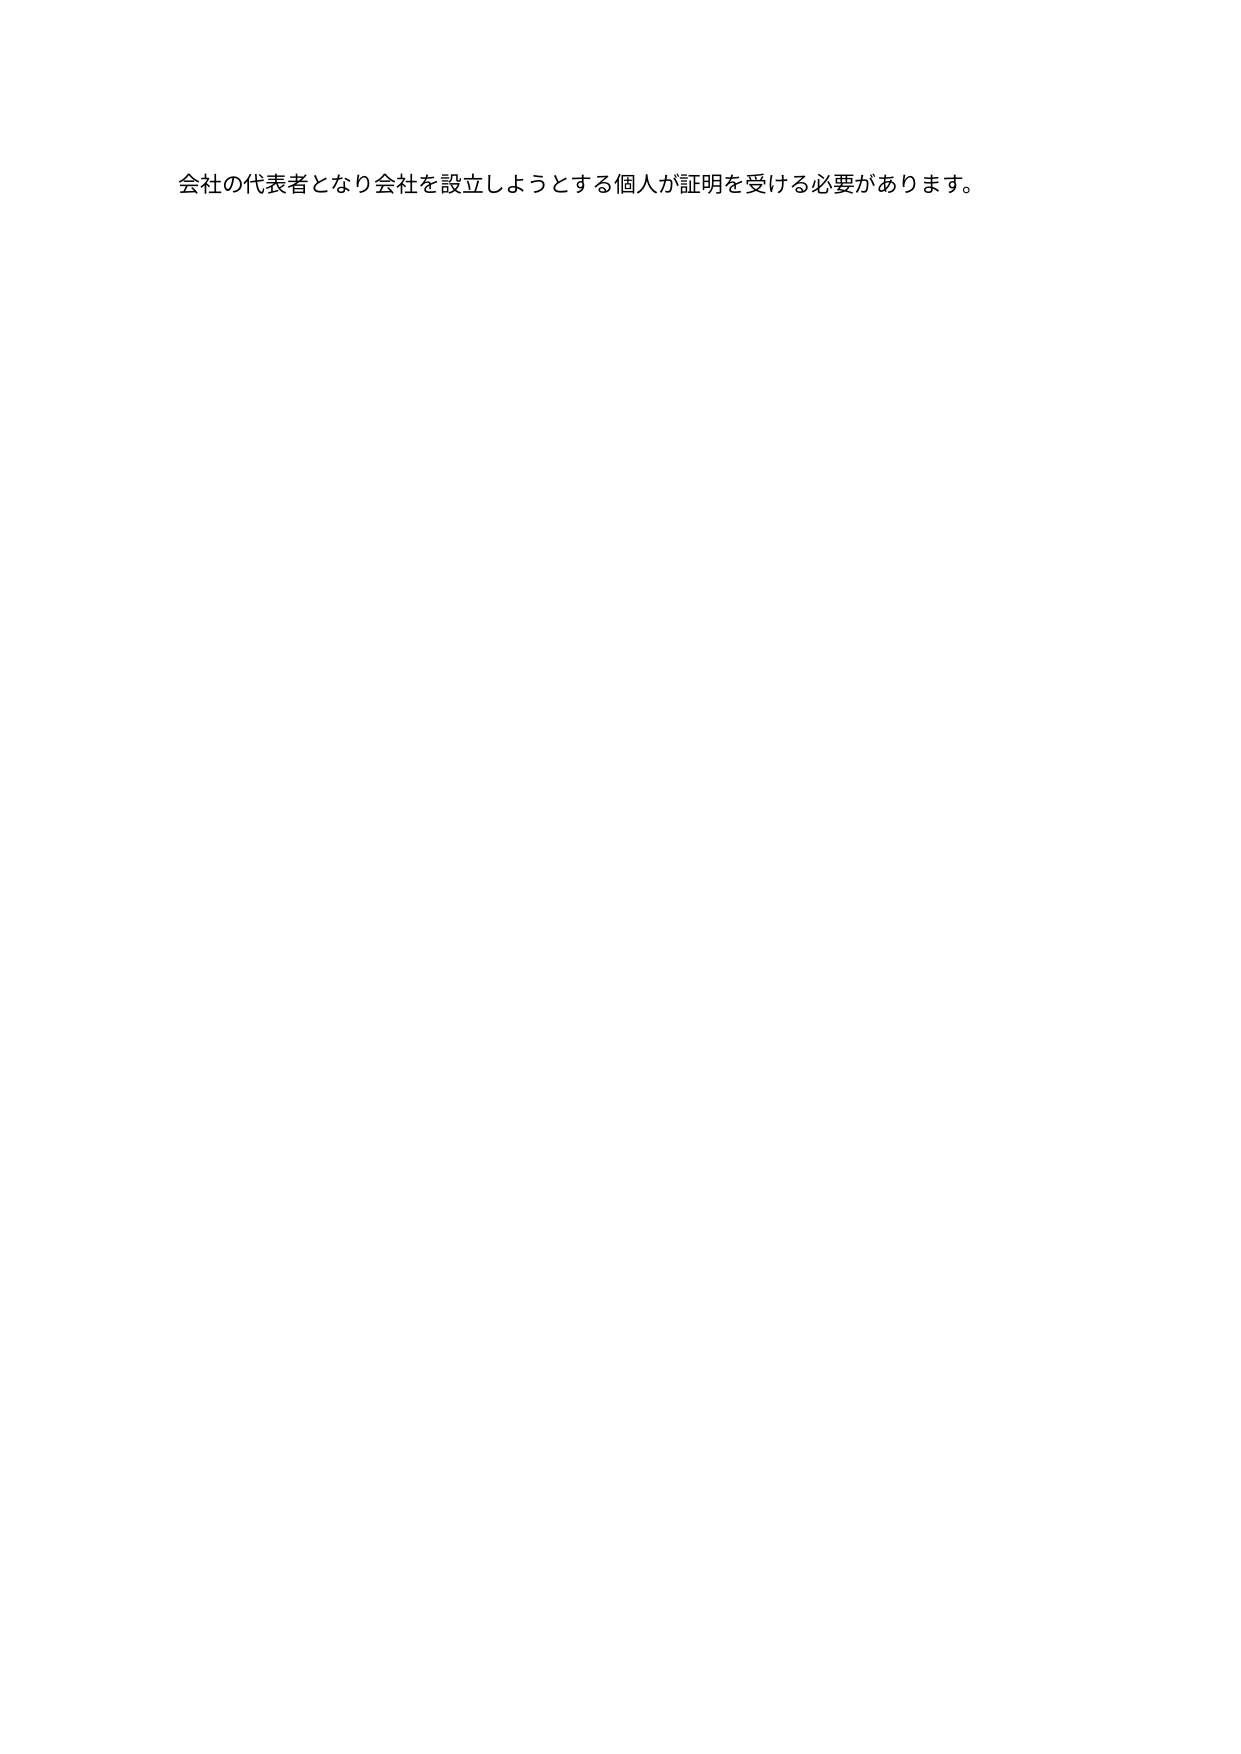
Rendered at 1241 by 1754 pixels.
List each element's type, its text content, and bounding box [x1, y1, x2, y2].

text 会社の代表者となり会社を設立しようとする個人が証明を受ける必要があります。 [178, 164, 1128, 202]
